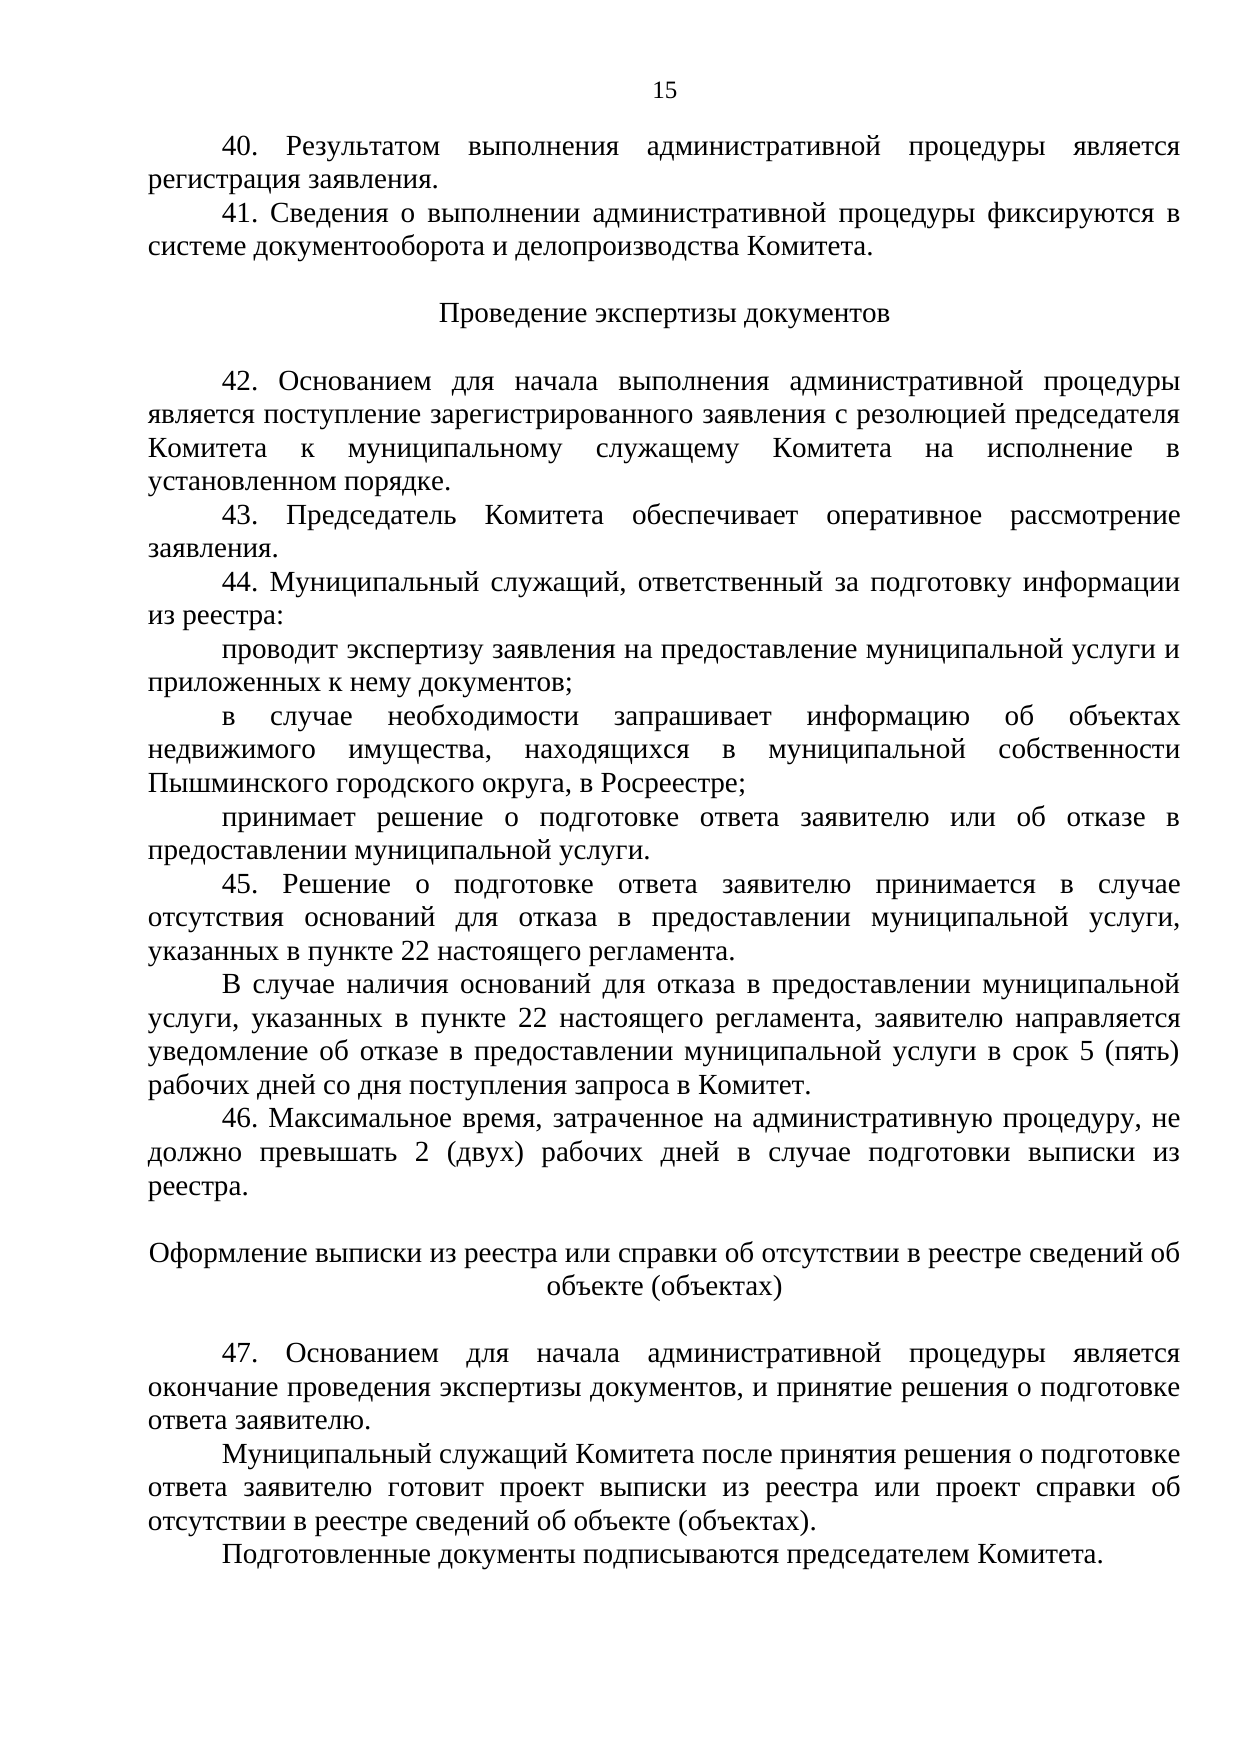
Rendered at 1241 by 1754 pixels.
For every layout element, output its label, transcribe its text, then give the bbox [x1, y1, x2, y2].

text 42. Основанием для начала выполнения административной процедуры является поступление зарегистрированного заявления с резолюцией председателя Комитета к муниципальному служащему Комитета на исполнение в установленном порядке. [148, 363, 1181, 497]
text Проведение экспертизы документов [148, 296, 1181, 329]
text 43. Председатель Комитета обеспечивает оперативное рассмотрение заявления. [148, 497, 1181, 564]
text принимает решение о подготовке ответа заявителю или об отказе в предоставлении муниципальной услуги. [148, 799, 1181, 866]
text Муниципальный служащий Комитета после принятия решения о подготовке ответа заявителю готовит проект выписки из реестра или проект справки об отсутствии в реестре сведений об объекте (объектах). [148, 1436, 1181, 1537]
text в случае необходимости запрашивает информацию об объектах недвижимого имущества, находящихся в муниципальной собственности Пышминского городского округа, в Росреестре; [148, 698, 1181, 799]
text 44. Муниципальный служащий, ответственный за подготовку информации из реестра: [148, 564, 1181, 631]
text 41. Сведения о выполнении административной процедуры фиксируются в системе документооборота и делопроизводства Комитета. [148, 195, 1181, 262]
text 40. Результатом выполнения административной процедуры является регистрация заявления. [148, 128, 1181, 195]
text 46. Максимальное время, затраченное на административную процедуру, не должно превышать 2 (двух) рабочих дней в случае подготовки выписки из реестра. [148, 1101, 1181, 1201]
text В случае наличия оснований для отказа в предоставлении муниципальной услуги, указанных в пункте 22 настоящего регламента, заявителю направляется уведомление об отказе в предоставлении муниципальной услуги в срок 5 (пять) рабочих дней со дня поступления запроса в Комитет. [148, 966, 1181, 1101]
text проводит экспертизу заявления на предоставление муниципальной услуги и приложенных к нему документов; [148, 631, 1181, 698]
title Оформление выписки из реестра или справки об отсутствии в реестре сведений об объекте (объектах) [148, 1235, 1181, 1302]
text 47. Основанием для начала административной процедуры является окончание проведения экспертизы документов, и принятие решения о подготовке ответа заявителю. [148, 1335, 1181, 1436]
text Подготовленные документы подписываются председателем Комитета. [148, 1537, 1181, 1570]
text 45. Решение о подготовке ответа заявителю принимается в случае отсутствия оснований для отказа в предоставлении муниципальной услуги, указанных в пункте 22 настоящего регламента. [148, 866, 1181, 966]
